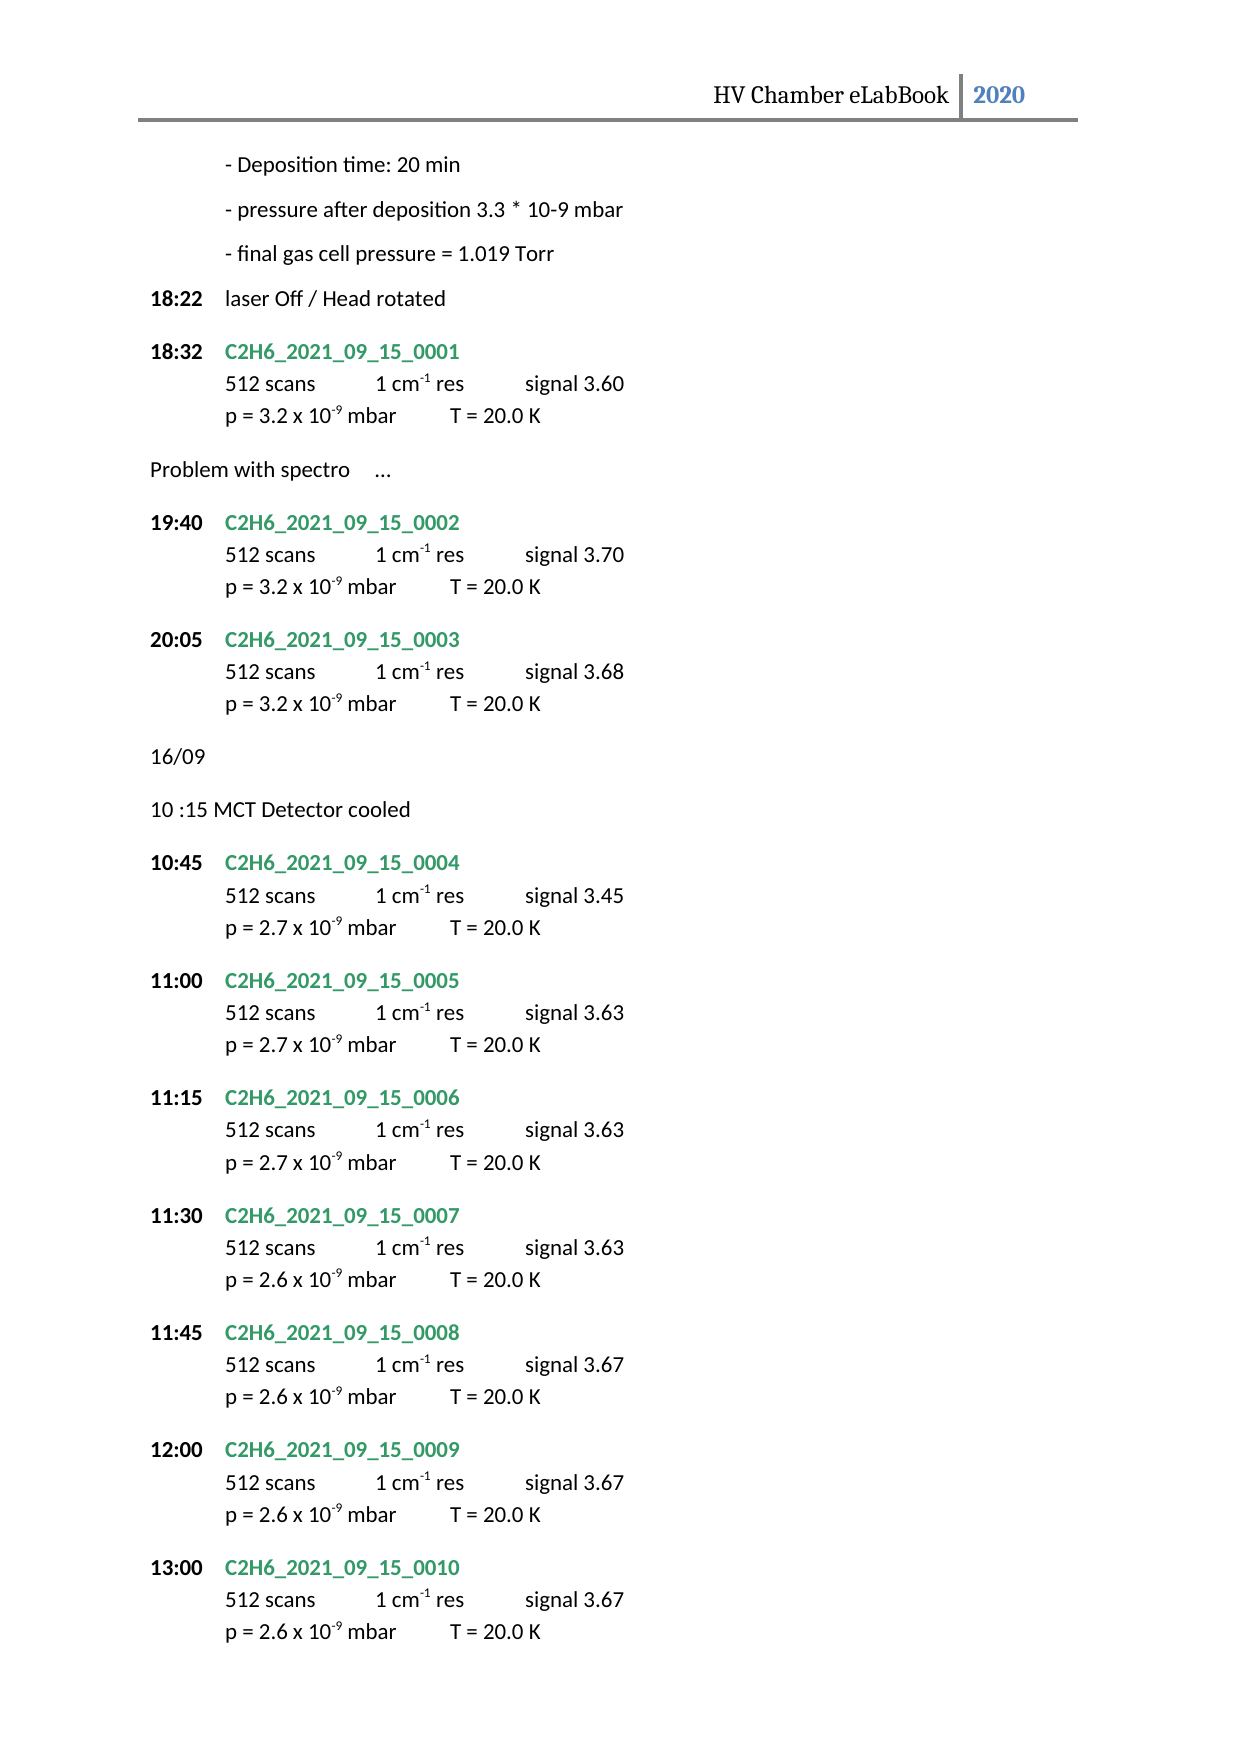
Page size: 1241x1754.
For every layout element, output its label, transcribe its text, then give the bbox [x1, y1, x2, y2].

text 10:45 C2H6_2021_09_15_0004 [150, 848, 1090, 877]
text 20:05 C2H6_2021_09_15_0003 [150, 625, 1090, 653]
text 512 scans 1 cm-1 res signal 3.63 p = 2.7 x 10-9 mbar T = 20.0 K [225, 1116, 1090, 1176]
text 11:15 C2H6_2021_09_15_0006 [150, 1083, 1090, 1111]
text 512 scans 1 cm-1 res signal 3.67 p = 2.6 x 10-9 mbar T = 20.0 K [225, 1350, 1090, 1411]
text - final gas cell pressure = 1.019 Torr [150, 239, 1090, 268]
text 11:30 C2H6_2021_09_15_0007 [150, 1201, 1090, 1229]
text 18:32 C2H6_2021_09_15_0001 [150, 337, 1090, 365]
text Problem with spectro … [150, 455, 1090, 483]
text 10 :15 MCT Detector cooled [150, 796, 1090, 823]
text 11:00 C2H6_2021_09_15_0005 [150, 966, 1090, 994]
text 512 scans 1 cm-1 res signal 3.67 p = 2.6 x 10-9 mbar T = 20.0 K [225, 1468, 1090, 1528]
text 512 scans 1 cm-1 res signal 3.45 p = 2.7 x 10-9 mbar T = 20.0 K [225, 881, 1090, 941]
text 512 scans 1 cm-1 res signal 3.63 p = 2.6 x 10-9 mbar T = 20.0 K [225, 1233, 1090, 1293]
text 12:00 C2H6_2021_09_15_0009 [150, 1436, 1090, 1463]
text 18:22 laser Off / Head rotated [150, 284, 1090, 312]
text 512 scans 1 cm-1 res signal 3.67 p = 2.6 x 10-9 mbar T = 20.0 K [225, 1585, 1090, 1645]
text 19:40 C2H6_2021_09_15_0002 [150, 508, 1090, 536]
text - pressure after deposition 3.3 * 10-9 mbar [150, 195, 1090, 223]
text 11:45 C2H6_2021_09_15_0008 [150, 1318, 1090, 1346]
text 512 scans 1 cm-1 res signal 3.63 p = 2.7 x 10-9 mbar T = 20.0 K [225, 998, 1090, 1058]
text - Deposition time: 20 min [150, 150, 1090, 178]
text 512 scans 1 cm-1 res signal 3.70 p = 3.2 x 10-9 mbar T = 20.0 K [225, 540, 1090, 600]
text 512 scans 1 cm-1 res signal 3.68 p = 3.2 x 10-9 mbar T = 20.0 K [225, 657, 1090, 717]
text 512 scans 1 cm-1 res signal 3.60 p = 3.2 x 10-9 mbar T = 20.0 K [225, 369, 1090, 430]
text 13:00 C2H6_2021_09_15_0010 [150, 1553, 1090, 1581]
text 16/09 [150, 742, 1090, 771]
